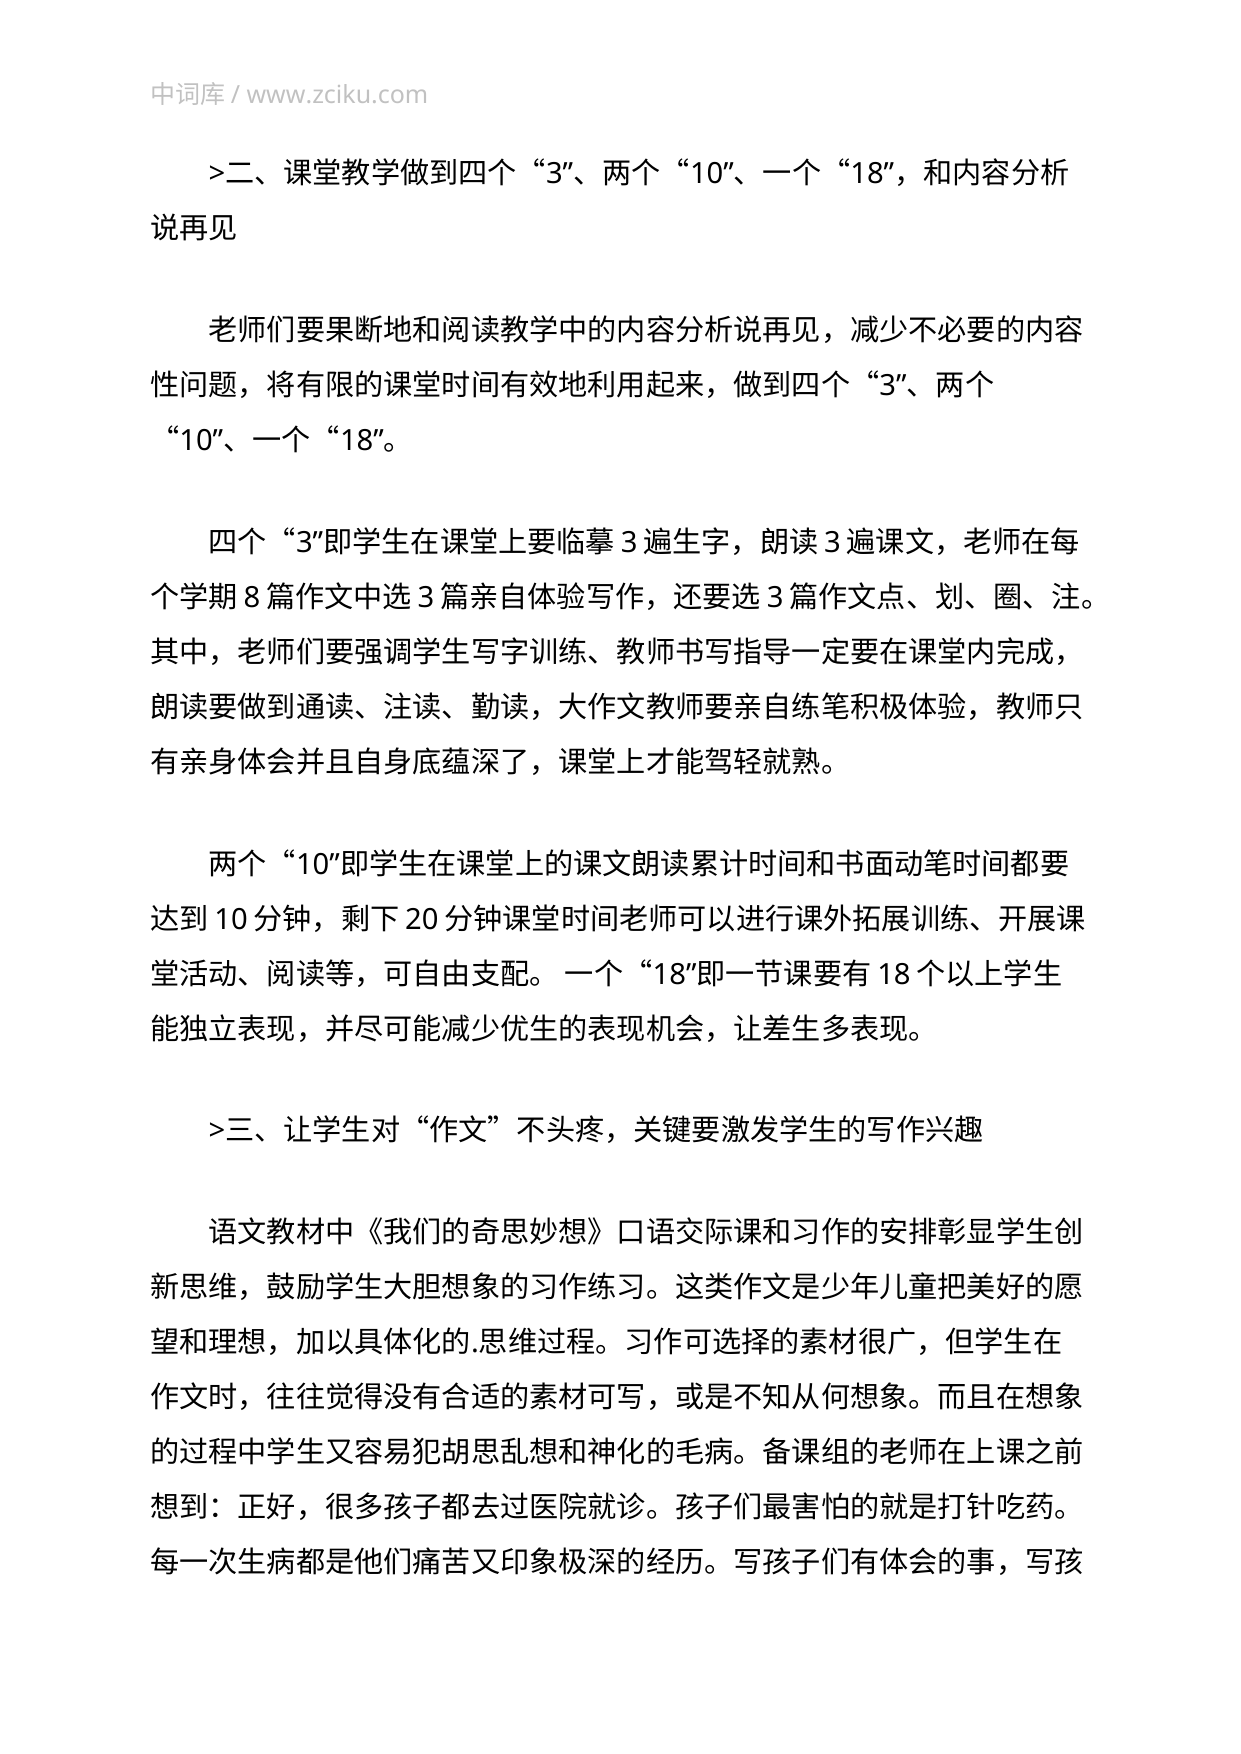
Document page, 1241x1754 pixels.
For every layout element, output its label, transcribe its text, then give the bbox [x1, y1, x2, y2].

text >三、让学生对“作文”不头疼，关键要激发学生的写作兴趣 [150, 1107, 1090, 1149]
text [150, 1209, 1090, 1581]
text >二、课堂教学做到四个“3”、两个“10”、一个“18”，和内容分析说再见 [150, 150, 1090, 247]
text 老师们要果断地和阅读教学中的内容分析说再见，减少不必要的内容性问题，将有限的课堂时间有效地利用起来，做到四个“3”、两个“10”、一个“18”。 [150, 307, 1090, 459]
text 两个“10”即学生在课堂上的课文朗读累计时间和书面动笔时间都要达到10分钟，剩下20分钟课堂时间老师可以进行课外拓展训练、开展课堂活动、阅读等，可自由支配。 一个“18”即一节课要有18个以上学生能独立表现，并尽可能减少优生的表现机会，让差生多表现。 [150, 840, 1090, 1047]
text 四个“3”即学生在课堂上要临摹3遍生字，朗读3遍课文，老师在每个学期8篇作文中选3篇亲自体验写作，还要选3篇作文点、划、圈、注。其中，老师们要强调学生写字训练、教师书写指导一定要在课堂内完成，朗读要做到通读、注读、勤读，大作文教师要亲自练笔积极体验，教师只有亲身体会并且自身底蕴深了，课堂上才能驾轻就熟。 [150, 519, 1090, 781]
